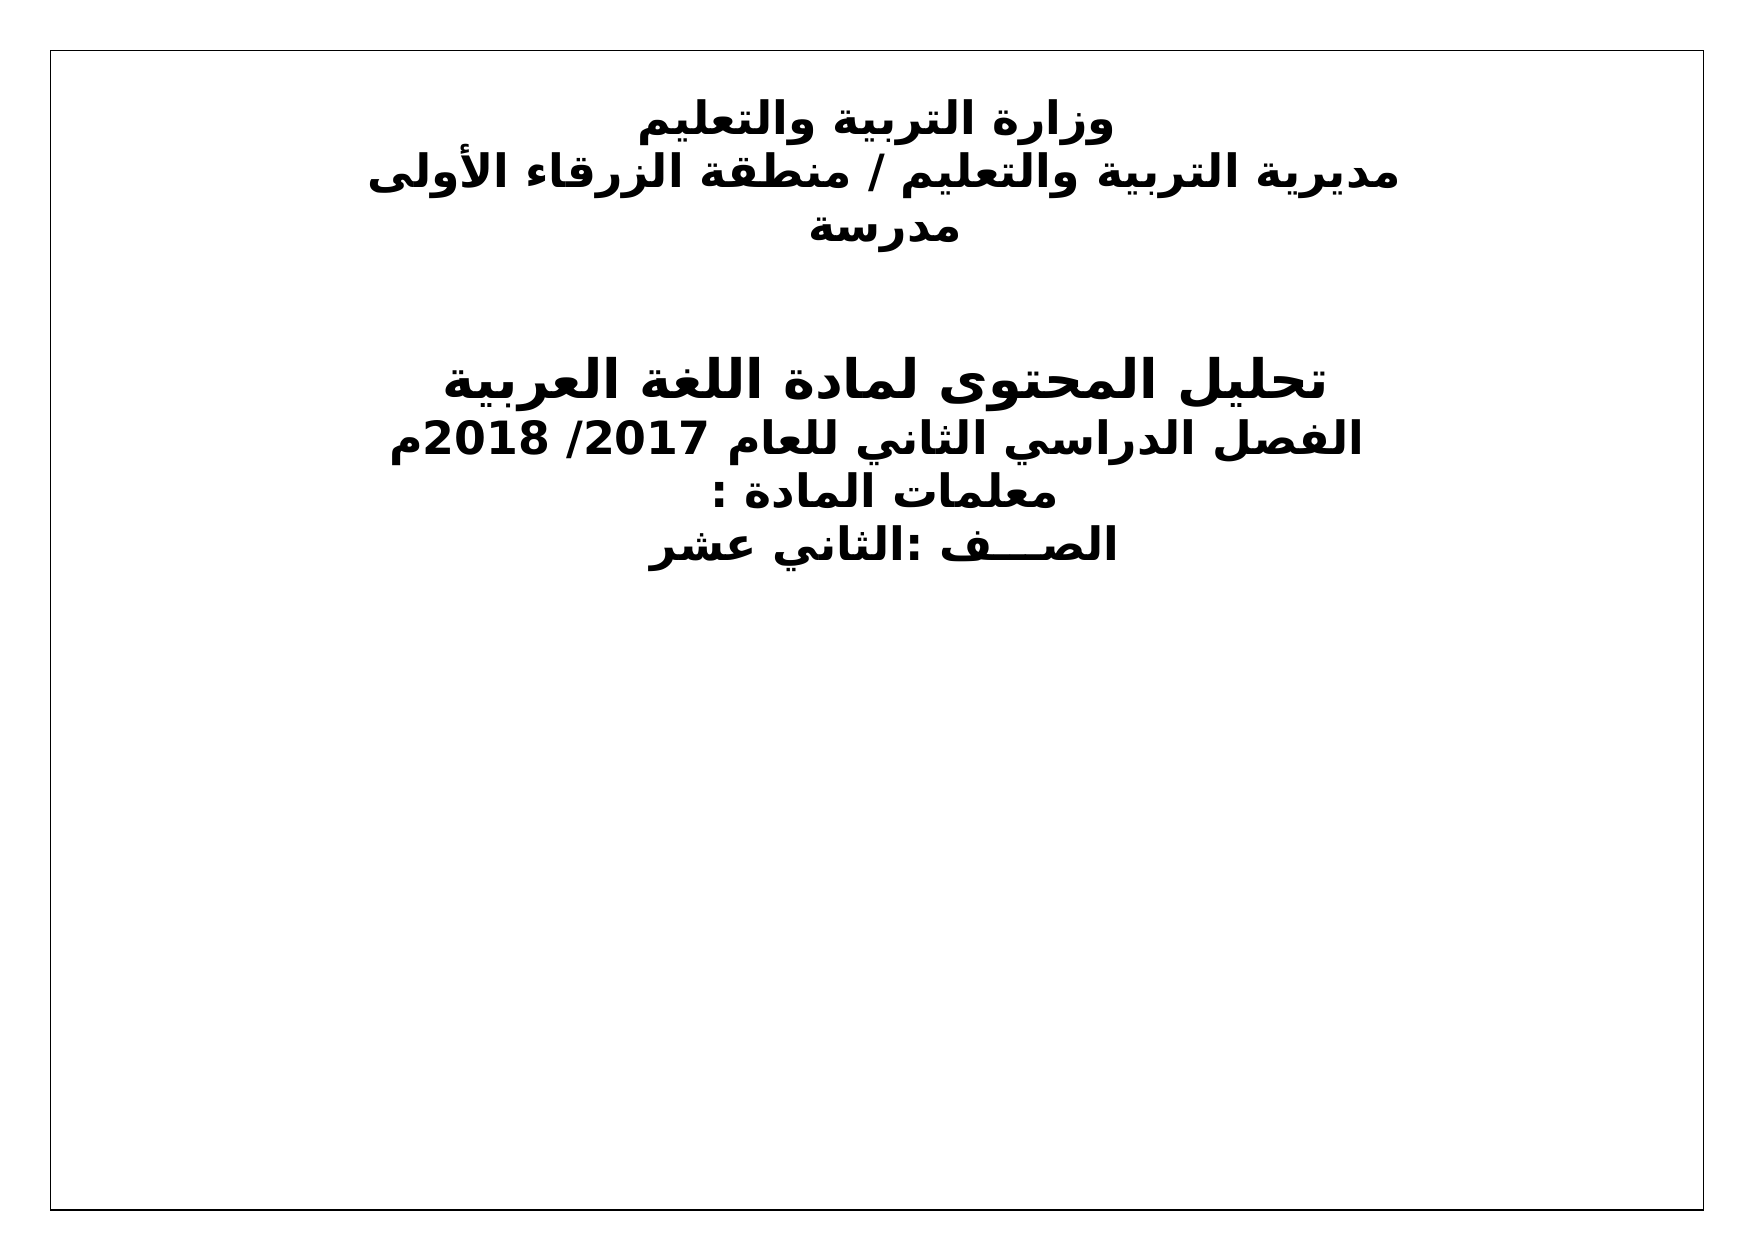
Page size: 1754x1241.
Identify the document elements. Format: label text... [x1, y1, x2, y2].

text مدرسة [59, 199, 1695, 252]
text وزارة التربية والتعليم [59, 92, 1695, 145]
text الصـــف :الثاني عشر [59, 518, 1695, 571]
text مديرية التربية والتعليم / منطقة الزرقاء الأولى [59, 145, 1695, 199]
text الفصل الدراسي الثاني للعام 2017/ 2018م [59, 411, 1695, 465]
text معلمات المادة : [59, 465, 1695, 518]
text تحليل المحتوى لمادة اللغة العربية [59, 348, 1695, 411]
